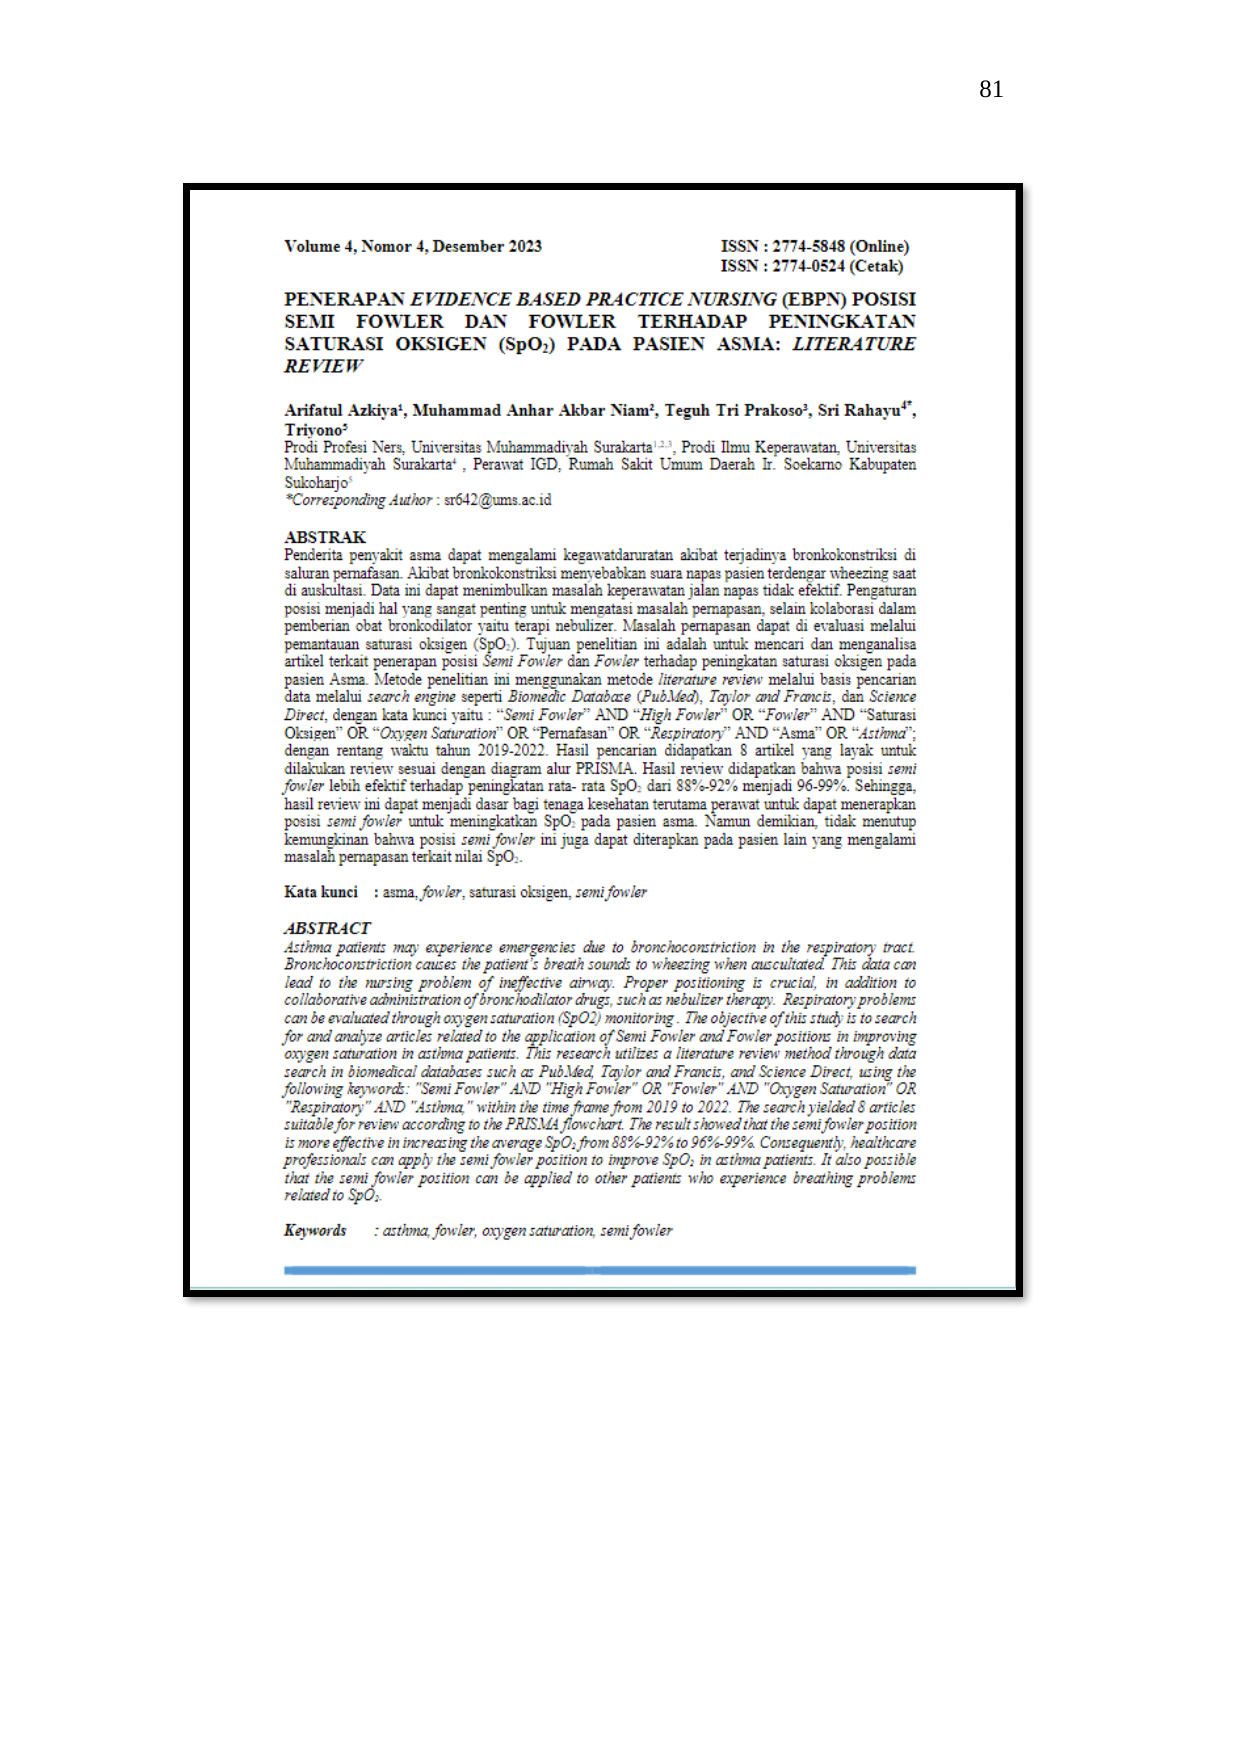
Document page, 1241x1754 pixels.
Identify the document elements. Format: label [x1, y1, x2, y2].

picture [190, 190, 1016, 1290]
